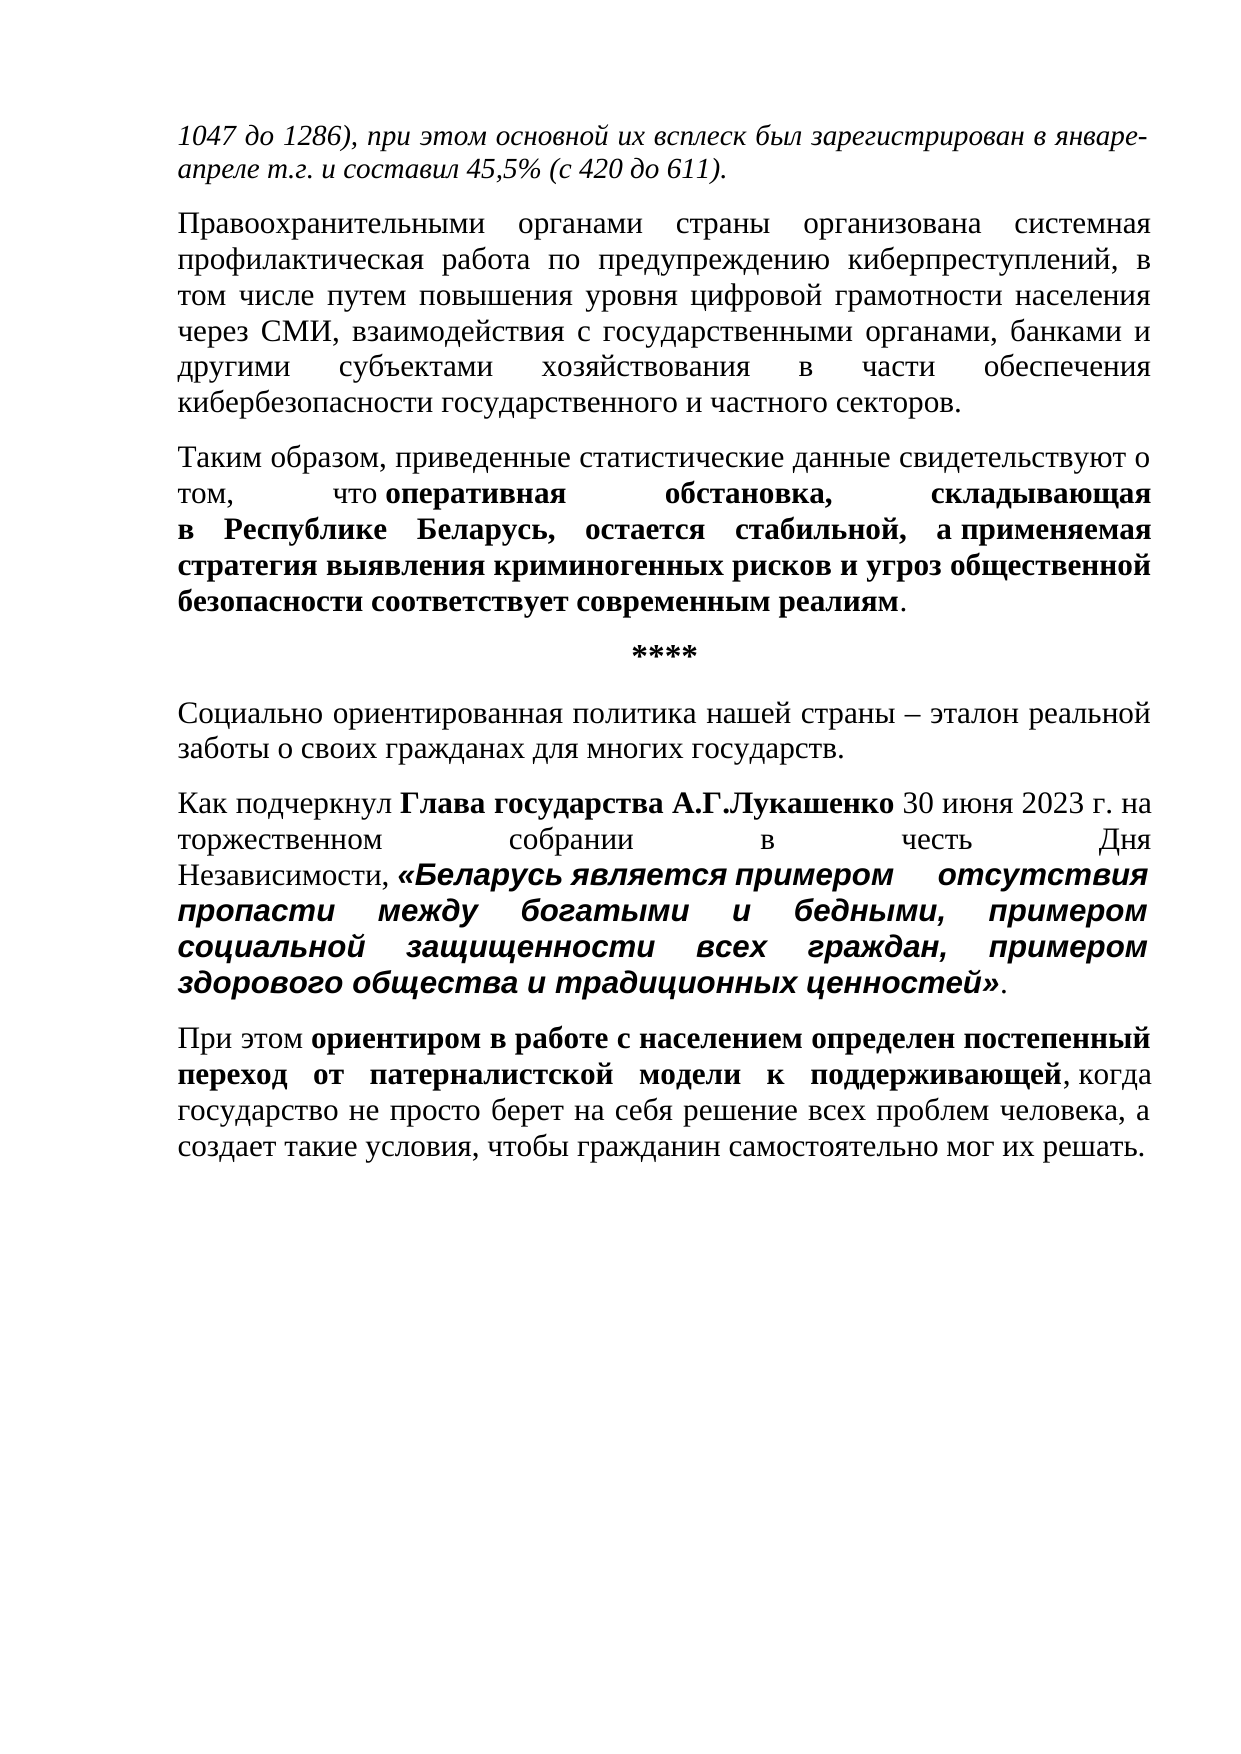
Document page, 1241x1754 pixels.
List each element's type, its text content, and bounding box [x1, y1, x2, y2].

text Социально ориентированная политика нашей страны – эталон реальной заботы о своих гражданах для многих государств. [177, 694, 1152, 766]
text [177, 118, 1152, 185]
text Таким образом, приведенные статистические данные свидетельствуют о том, что оперативная обстановка, складывающая в Республике Беларусь, остается стабильной, а применяемая стратегия выявления криминогенных рисков и угроз общественной безопасности соответствует современным реалиям. [177, 438, 1152, 618]
text Как подчеркнул Глава государства А.Г.Лукашенко 30 июня 2023 г. на торжественном собрании в честь Дня Независимости, «Беларусь является примером отсутствия пропасти между богатыми и бедными, примером социальной защищенности всех граждан, примером здорового общества и традиционных ценностей». [177, 784, 1152, 1001]
text При этом ориентиром в работе с населением определен постепенный переход от патерналистской модели к поддерживающей, когда государство не просто берет на себя решение всех проблем человека, а создает такие условия, чтобы гражданин самостоятельно мог их решать. [177, 1019, 1152, 1163]
text **** [177, 637, 1152, 675]
text Правоохранительными органами страны организована системная профилактическая работа по предупреждению киберпреступлений, в том числе путем повышения уровня цифровой грамотности населения через СМИ, взаимодействия с государственными органами, банками и другими субъектами хозяйствования в части обеспечения кибербезопасности государственного и частного секторов. [177, 204, 1152, 419]
